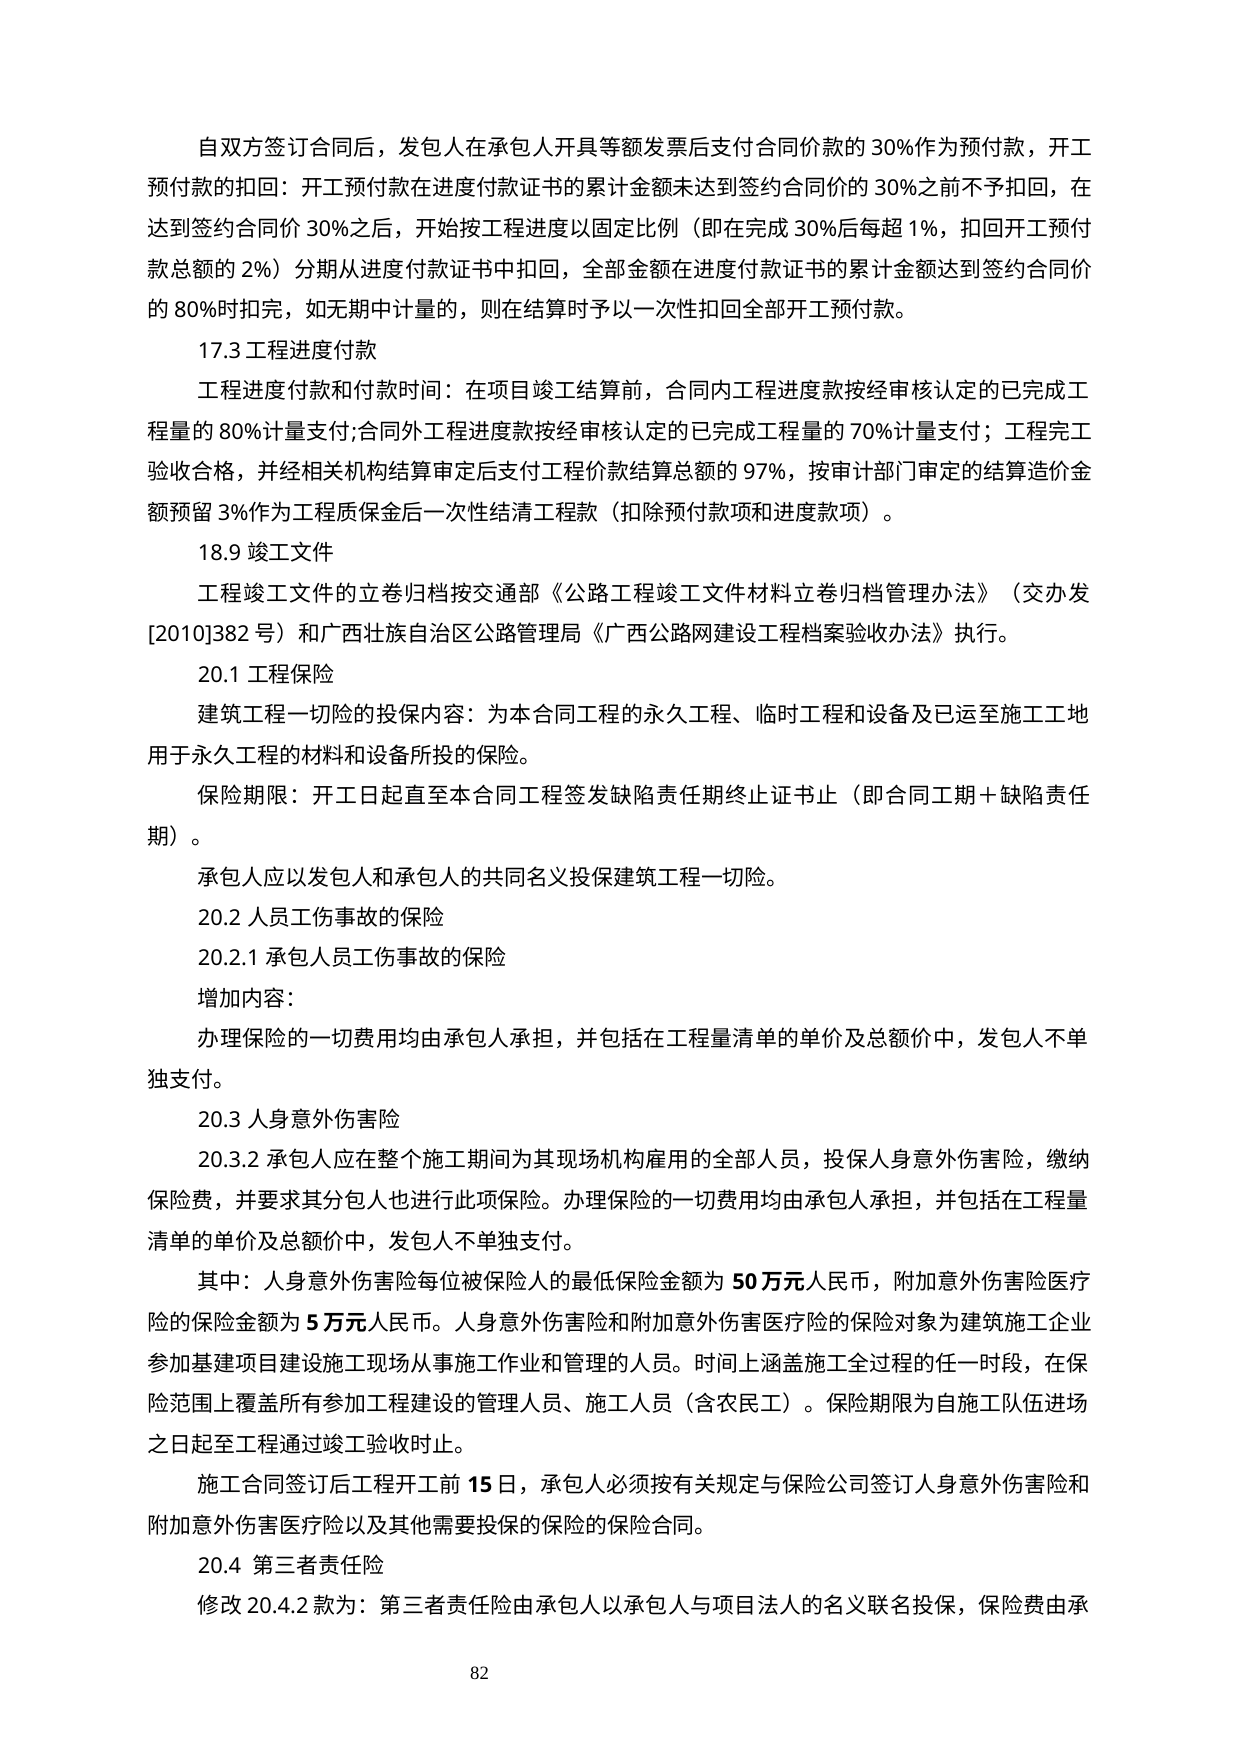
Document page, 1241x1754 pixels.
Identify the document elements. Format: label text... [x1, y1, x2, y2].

text 增加内容： [148, 980, 1092, 1013]
text 办理保险的一切费用均由承包人承担，并包括在工程量清单的单价及总额价中，发包人不单独支付。 [148, 1021, 1092, 1094]
text 20.3.2 承包人应在整个施工期间为其现场机构雇用的全部人员，投保人身意外伤害险，缴纳保险费，并要求其分包人也进行此项保险。办理保险的一切费用均由承包人承担，并包括在工程量清单的单价及总额价中，发包人不单独支付。 [148, 1142, 1092, 1256]
text 工程进度付款和付款时间：在项目竣工结算前，合同内工程进度款按经审核认定的已完成工程量的80%计量支付;合同外工程进度款按经审核认定的已完成工程量的70%计量支付；工程完工验收合格，并经相关机构结算审定后支付工程价款结算总额的97%，按审计部门审定的结算造价金额预留3%作为工程质保金后一次性结清工程款（扣除预付款项和进度款项）。 [148, 373, 1092, 527]
text 20.1 工程保险 [148, 657, 1092, 689]
text 施工合同签订后工程开工前15日，承包人必须按有关规定与保险公司签订人身意外伤害险和附加意外伤害医疗险以及其他需要投保的保险的保险合同。 [148, 1467, 1092, 1540]
text 20.2.1 承包人员工伤事故的保险 [148, 940, 1092, 972]
text 18.9 竣工文件 [148, 535, 1092, 568]
text 自双方签订合同后，发包人在承包人开具等额发票后支付合同价款的30%作为预付款，开工预付款的扣回：开工预付款在进度付款证书的累计金额未达到签约合同价的30%之前不予扣回，在达到签约合同价30%之后，开始按工程进度以固定比例（即在完成30%后每超1%，扣回开工预付款总额的2%）分期从进度付款证书中扣回，全部金额在进度付款证书的累计金额达到签约合同价的80%时扣完，如无期中计量的，则在结算时予以一次性扣回全部开工预付款。 [148, 129, 1092, 324]
text 20.3 人身意外伤害险 [148, 1102, 1092, 1134]
text 承包人应以发包人和承包人的共同名义投保建筑工程一切险。 [148, 859, 1092, 892]
text 20.2 人员工伤事故的保险 [148, 899, 1092, 932]
text 20.4 第三者责任险 [148, 1548, 1092, 1580]
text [148, 1588, 1092, 1621]
text 保险期限：开工日起直至本合同工程签发缺陷责任期终止证书止（即合同工期＋缺陷责任期）。 [148, 778, 1092, 851]
text 工程竣工文件的立卷归档按交通部《公路工程竣工文件材料立卷归档管理办法》（交办发[2010]382号）和广西壮族自治区公路管理局《广西公路网建设工程档案验收办法》执行。 [148, 576, 1092, 649]
text 17.3工程进度付款 [148, 332, 1092, 365]
text 建筑工程一切险的投保内容：为本合同工程的永久工程、临时工程和设备及已运至施工工地用于永久工程的材料和设备所投的保险。 [148, 697, 1092, 770]
text 其中：人身意外伤害险每位被保险人的最低保险金额为50万元人民币，附加意外伤害险医疗险的保险金额为5万元人民币。人身意外伤害险和附加意外伤害医疗险的保险对象为建筑施工企业参加基建项目建设施工现场从事施工作业和管理的人员。时间上涵盖施工全过程的任一时段，在保险范围上覆盖所有参加工程建设的管理人员、施工人员（含农民工）。保险期限为自施工队伍进场之日起至工程通过竣工验收时止。 [148, 1264, 1092, 1459]
